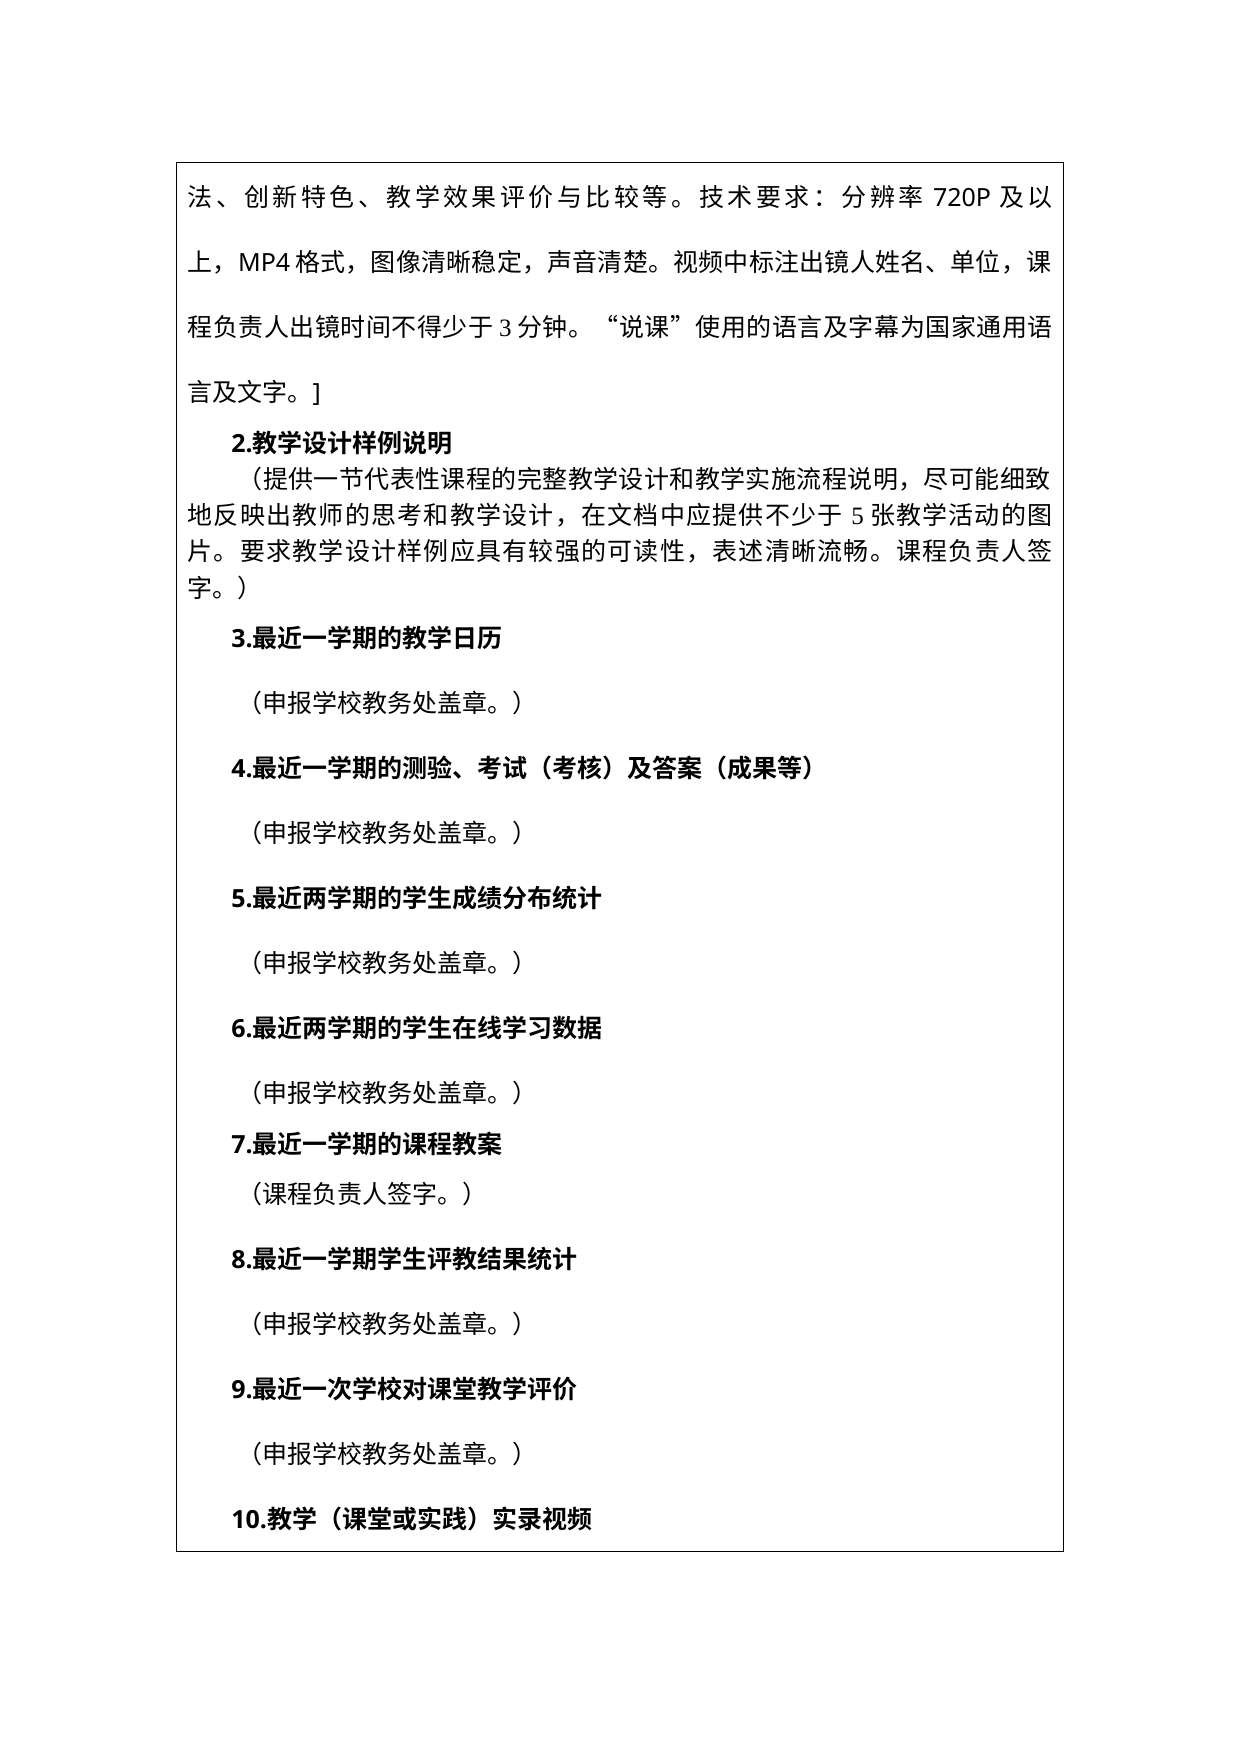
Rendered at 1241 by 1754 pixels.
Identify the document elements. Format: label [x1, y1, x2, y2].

table_header [177, 163, 1063, 1551]
